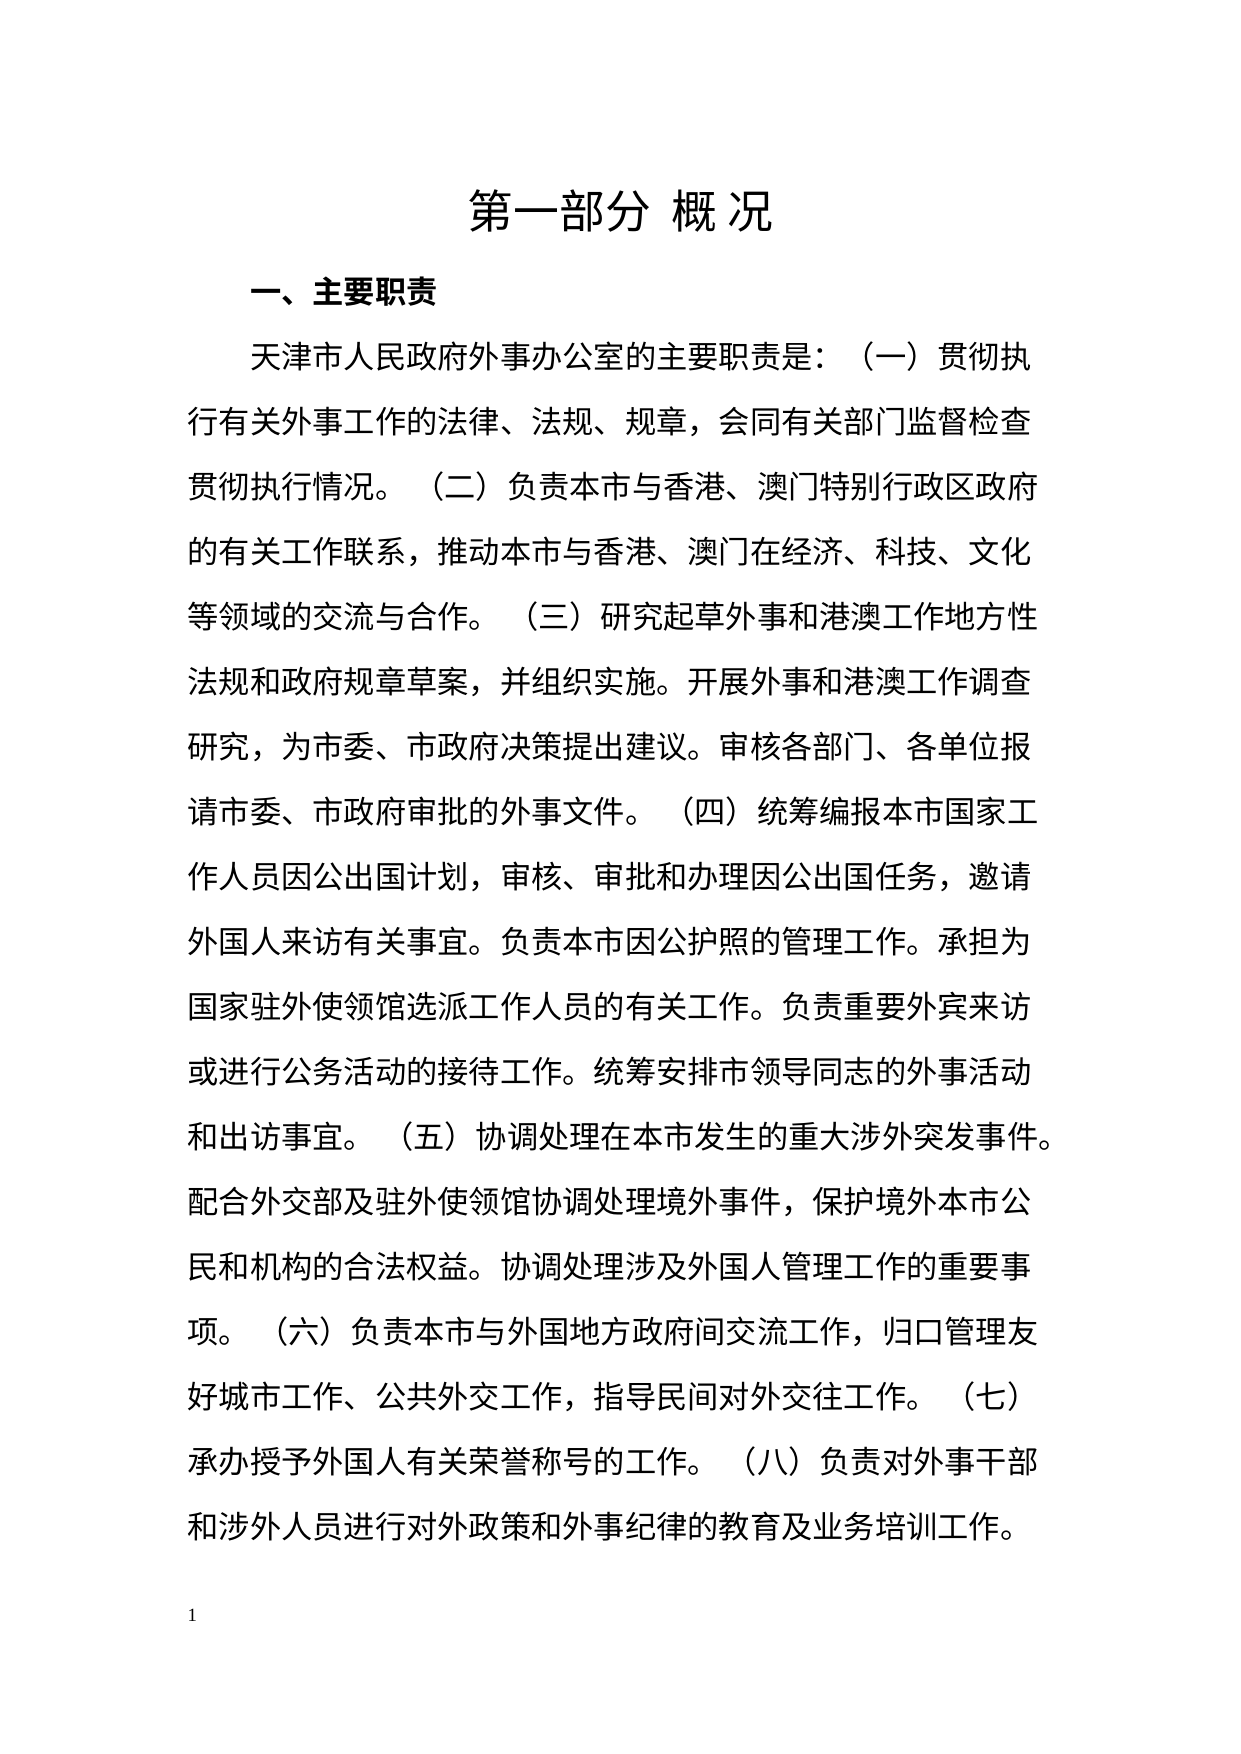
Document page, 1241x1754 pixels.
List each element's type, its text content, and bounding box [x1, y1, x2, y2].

subtitle 一、主要职责 [187, 258, 1053, 323]
subtitle 第一部分 概 况 [187, 160, 1053, 258]
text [187, 323, 1053, 1558]
